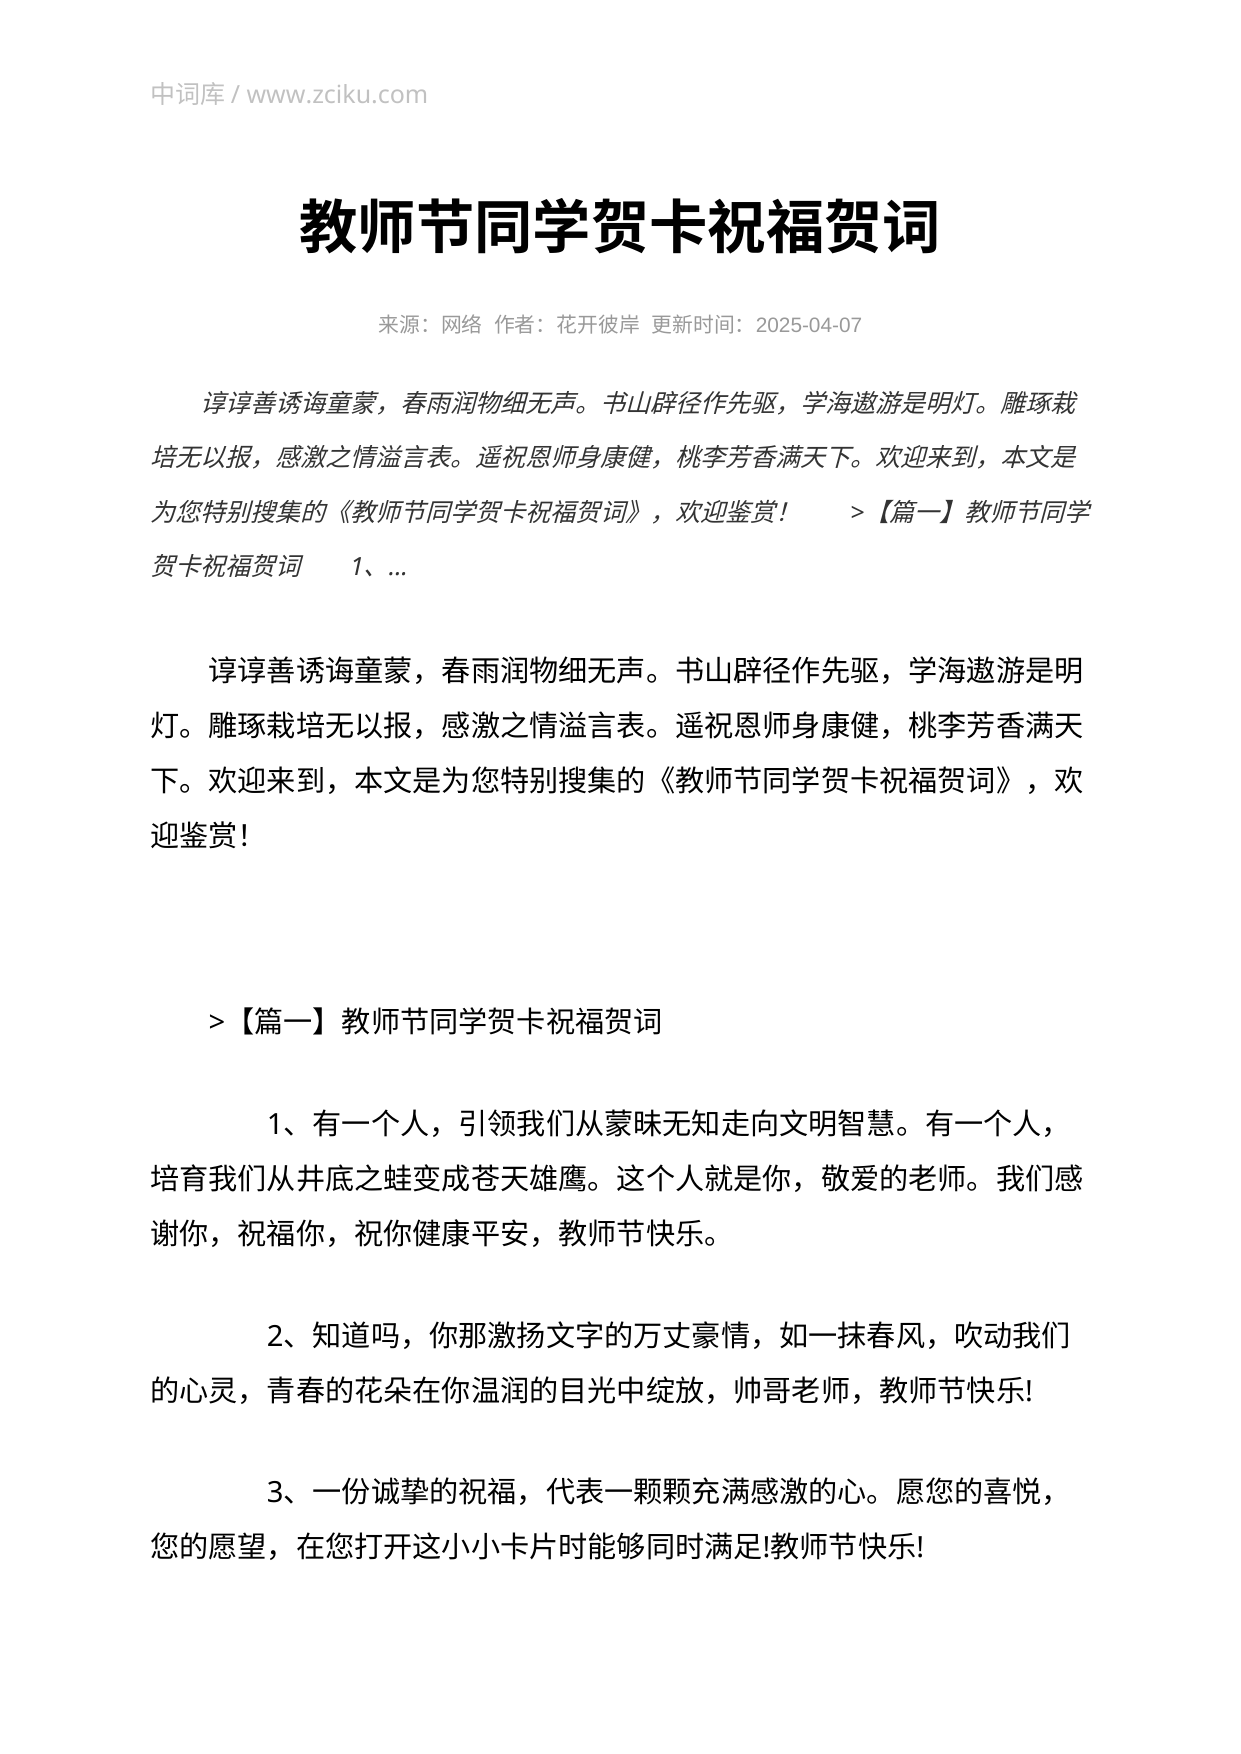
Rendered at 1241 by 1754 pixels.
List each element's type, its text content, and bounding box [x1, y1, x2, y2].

text 3、一份诚挚的祝福，代表一颗颗充满感激的心。愿您的喜悦，您的愿望，在您打开这小小卡片时能够同时满足!教师节快乐! [150, 1469, 1090, 1566]
text 谆谆善诱诲童蒙，春雨润物细无声。书山辟径作先驱，学海遨游是明灯。雕琢栽培无以报，感激之情溢言表。遥祝恩师身康健，桃李芳香满天下。欢迎来到，本文是为您特别搜集的《教师节同学贺卡祝福贺词》，欢迎鉴赏！ [150, 648, 1090, 855]
text 1、有一个人，引领我们从蒙昧无知走向文明智慧。有一个人，培育我们从井底之蛙变成苍天雄鹰。这个人就是你，敬爱的老师。我们感谢你，祝福你，祝你健康平安，教师节快乐。 [150, 1100, 1090, 1253]
subtitle 教师节同学贺卡祝福贺词 [150, 181, 1090, 266]
text 来源：网络 作者：花开彼岸 更新时间：2025-04-07 [150, 313, 1090, 337]
text >【篇一】教师节同学贺卡祝福贺词 [150, 998, 1090, 1041]
text 谆谆善诱诲童蒙，春雨润物细无声。书山辟径作先驱，学海遨游是明灯。雕琢栽培无以报，感激之情溢言表。遥祝恩师身康健，桃李芳香满天下。欢迎来到，本文是为您特别搜集的《教师节同学贺卡祝福贺词》，欢迎鉴赏！ >【篇一】教师节同学贺卡祝福贺词 1、... [150, 383, 1090, 583]
text 2、知道吗，你那激扬文字的万丈豪情，如一抹春风，吹动我们的心灵，青春的花朵在你温润的目光中绽放，帅哥老师，教师节快乐! [150, 1312, 1090, 1409]
